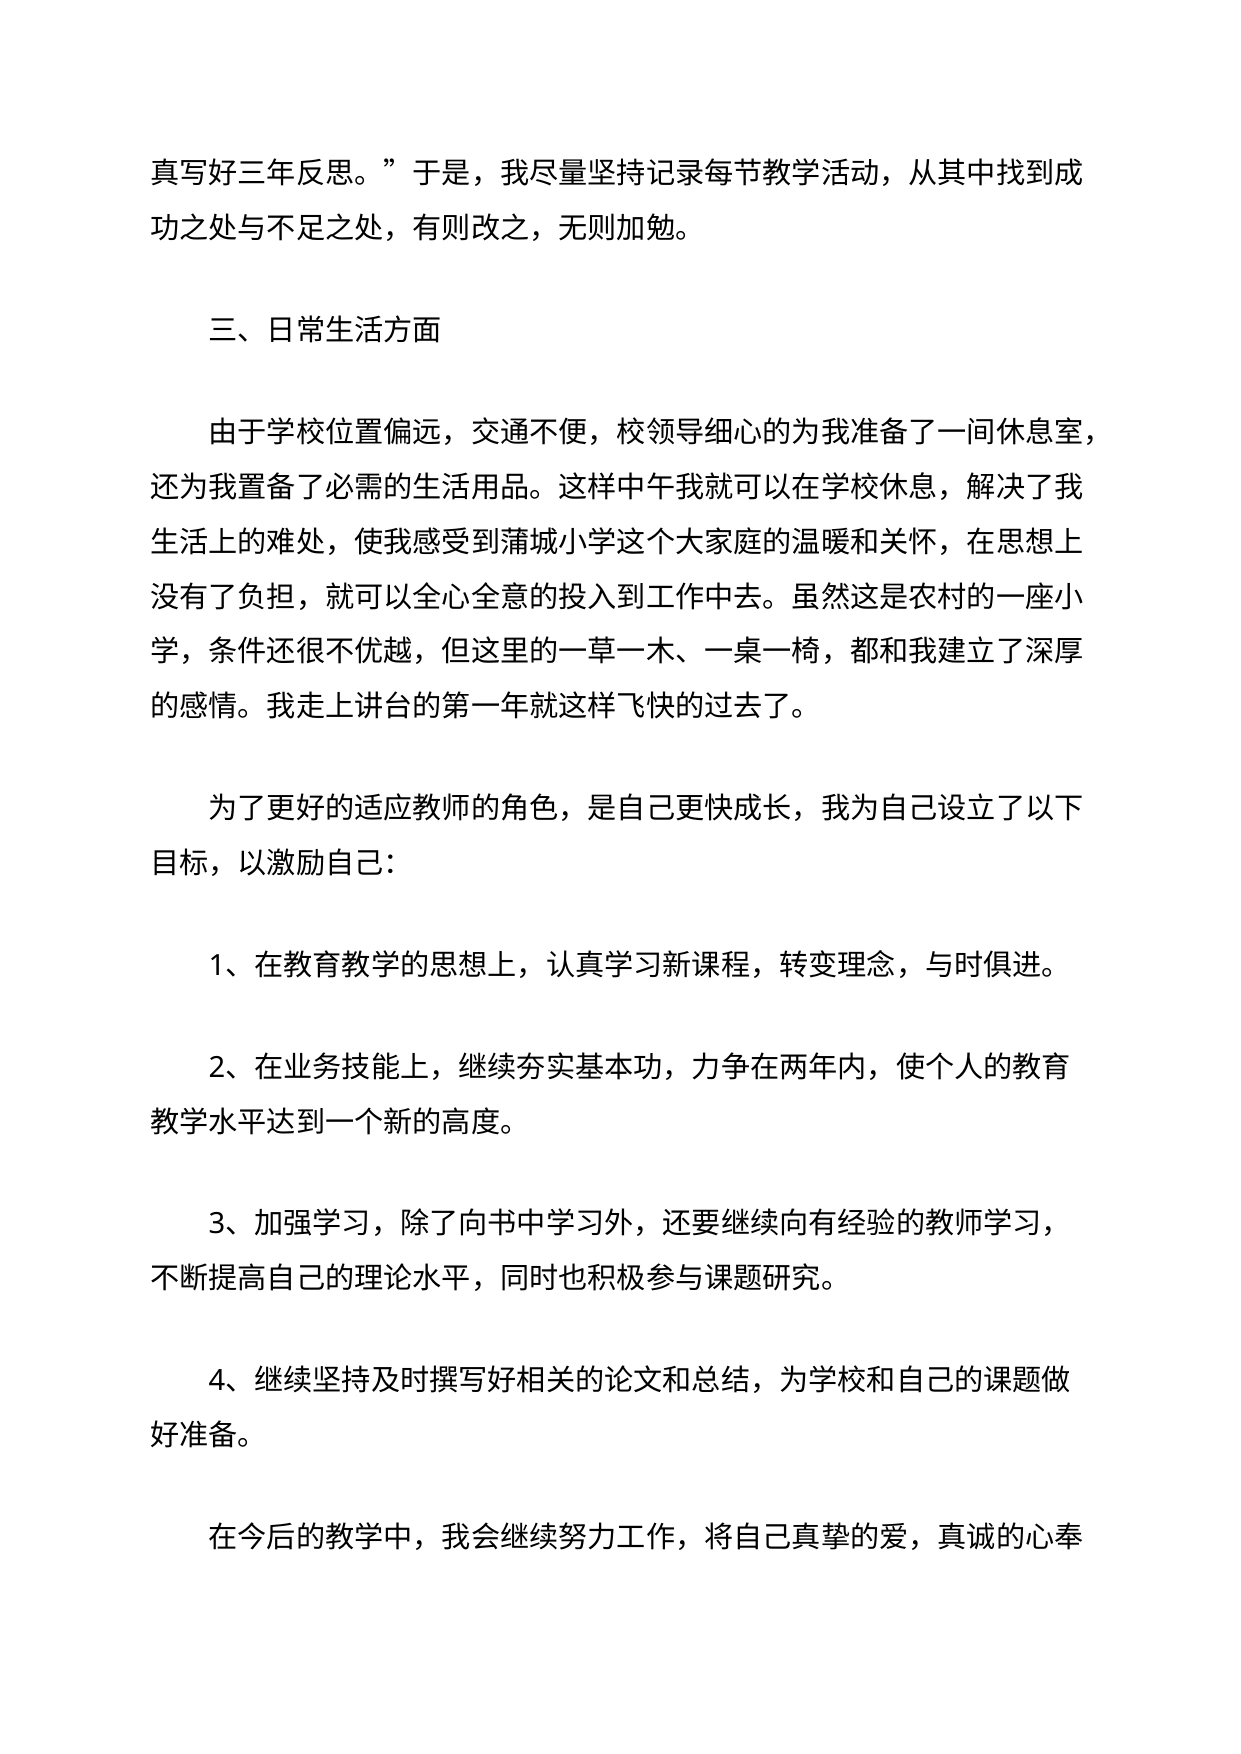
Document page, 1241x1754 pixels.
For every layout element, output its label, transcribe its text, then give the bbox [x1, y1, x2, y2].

text 2、在业务技能上，继续夯实基本功，力争在两年内，使个人的教育教学水平达到一个新的高度。 [150, 1043, 1090, 1141]
text 4、继续坚持及时撰写好相关的论文和总结，为学校和自己的课题做好准备。 [150, 1357, 1090, 1454]
text 由于学校位置偏远，交通不便，校领导细心的为我准备了一间休息室，还为我置备了必需的生活用品。这样中午我就可以在学校休息，解决了我生活上的难处，使我感受到蒲城小学这个大家庭的温暖和关怀，在思想上没有了负担，就可以全心全意的投入到工作中去。虽然这是农村的一座小学，条件还很不优越，但这里的一草一木、一桌一椅，都和我建立了深厚的感情。我走上讲台的第一年就这样飞快的过去了。 [150, 408, 1090, 725]
text 1、在教育教学的思想上，认真学习新课程，转变理念，与时俱进。 [150, 941, 1090, 984]
text 为了更好的适应教师的角色，是自己更快成长，我为自己设立了以下目标，以激励自己： [150, 785, 1090, 882]
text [150, 150, 1090, 247]
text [150, 1514, 1090, 1556]
text 三、日常生活方面 [150, 307, 1090, 349]
text 3、加强学习，除了向书中学习外，还要继续向有经验的教师学习，不断提高自己的理论水平，同时也积极参与课题研究。 [150, 1200, 1090, 1297]
